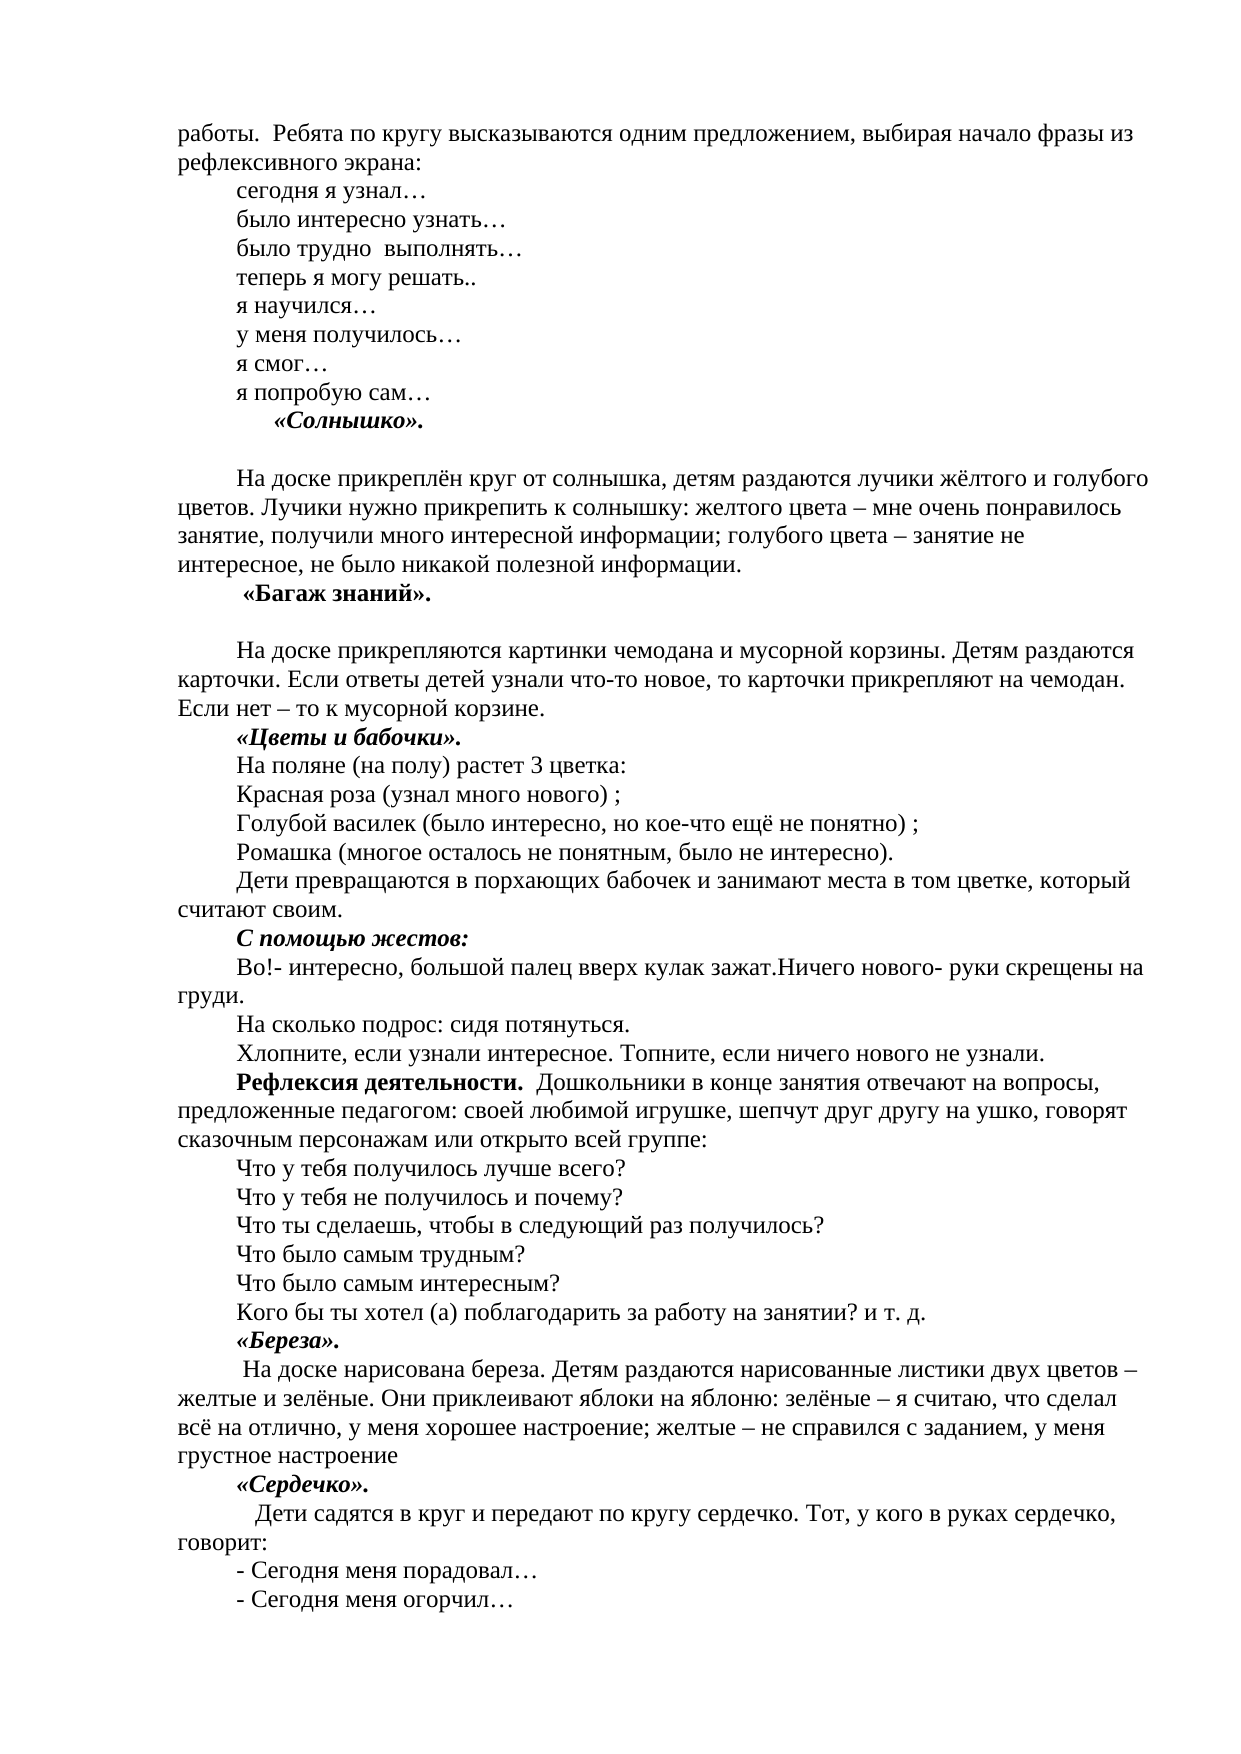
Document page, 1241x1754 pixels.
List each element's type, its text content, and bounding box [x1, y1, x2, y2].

text «Цветы и бабочки». [177, 722, 1152, 751]
text сегодня я узнал… [177, 176, 1152, 204]
text - Сегодня меня огорчил… [177, 1584, 1152, 1613]
text На доске прикреплён круг от солнышка, детям раздаются лучики жёлтого и голубого цветов. Лучики нужно прикрепить к солнышку: желтого цвета – мне очень понравилось занятие, получили много интересной информации; голубого цвета – занятие не интересное, не было никакой полезной информации. [177, 463, 1152, 578]
text было трудно выполнять… [177, 233, 1152, 262]
text у меня получилось… [177, 319, 1152, 348]
text На поляне (на полу) растет 3 цветка: [177, 751, 1152, 779]
text На сколько подрос: сидя потянуться. [177, 1009, 1152, 1038]
text я попробую сам… [177, 377, 1152, 406]
text Что ты сделаешь, чтобы в следующий раз получилось? [177, 1211, 1152, 1239]
text Что было самым интересным? [177, 1268, 1152, 1297]
text Что у тебя получилось лучше всего? [177, 1153, 1152, 1182]
text Что у тебя не получилось и почему? [177, 1182, 1152, 1211]
text - Сегодня меня порадовал… [177, 1556, 1152, 1584]
text Что было самым трудным? [177, 1239, 1152, 1268]
text Красная роза (узнал много нового) ; [177, 779, 1152, 808]
text Голубой василек (было интересно, но кое-что ещё не понятно) ; [177, 808, 1152, 837]
text Дети превращаются в порхающих бабочек и занимают места в том цветке, который считают своим. [177, 866, 1152, 923]
text На доске прикрепляются картинки чемодана и мусорной корзины. Детям раздаются карточки. Если ответы детей узнали что-то новое, то карточки прикрепляют на чемодан. Если нет – то к мусорной корзине. [177, 636, 1152, 722]
text Ромашка (многое осталось не понятным, было не интересно). [177, 837, 1152, 866]
text я научился… [177, 291, 1152, 319]
text «Сердечко». [177, 1469, 1152, 1498]
text Хлопните, если узнали интересное. Топните, если ничего нового не узнали. [177, 1038, 1152, 1067]
text Рефлексия деятельности. Дошкольники в конце занятия отвечают на вопросы, предложенные педагогом: своей любимой игрушке, шепчут друг другу на ушко, говорят сказочным персонажам или открыто всей группе: [177, 1067, 1152, 1153]
text Кого бы ты хотел (а) поблагодарить за работу на занятии? и т. д. [177, 1297, 1152, 1326]
text Во!- интересно, большой палец вверх кулак зажат.Ничего нового- руки скрещены на груди. [177, 952, 1152, 1009]
text На доске нарисована береза. Детям раздаются нарисованные листики двух цветов – желтые и зелёные. Они приклеивают яблоки на яблоню: зелёные – я считаю, что сделал всё на отлично, у меня хорошее настроение; желтые – не справился с заданием, у меня грустное настроение [177, 1354, 1152, 1469]
text «Береза». [177, 1326, 1152, 1354]
text С помощью жестов: [177, 923, 1152, 952]
text было интересно узнать… [177, 204, 1152, 233]
text теперь я могу решать.. [177, 262, 1152, 291]
text Дети садятся в круг и передают по кругу сердечко. Тот, у кого в руках сердечко, говорит: [177, 1498, 1152, 1556]
text «Солнышко». [177, 406, 1152, 434]
text «Багаж знаний». [177, 578, 1152, 607]
text я смог… [177, 348, 1152, 377]
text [177, 118, 1152, 176]
